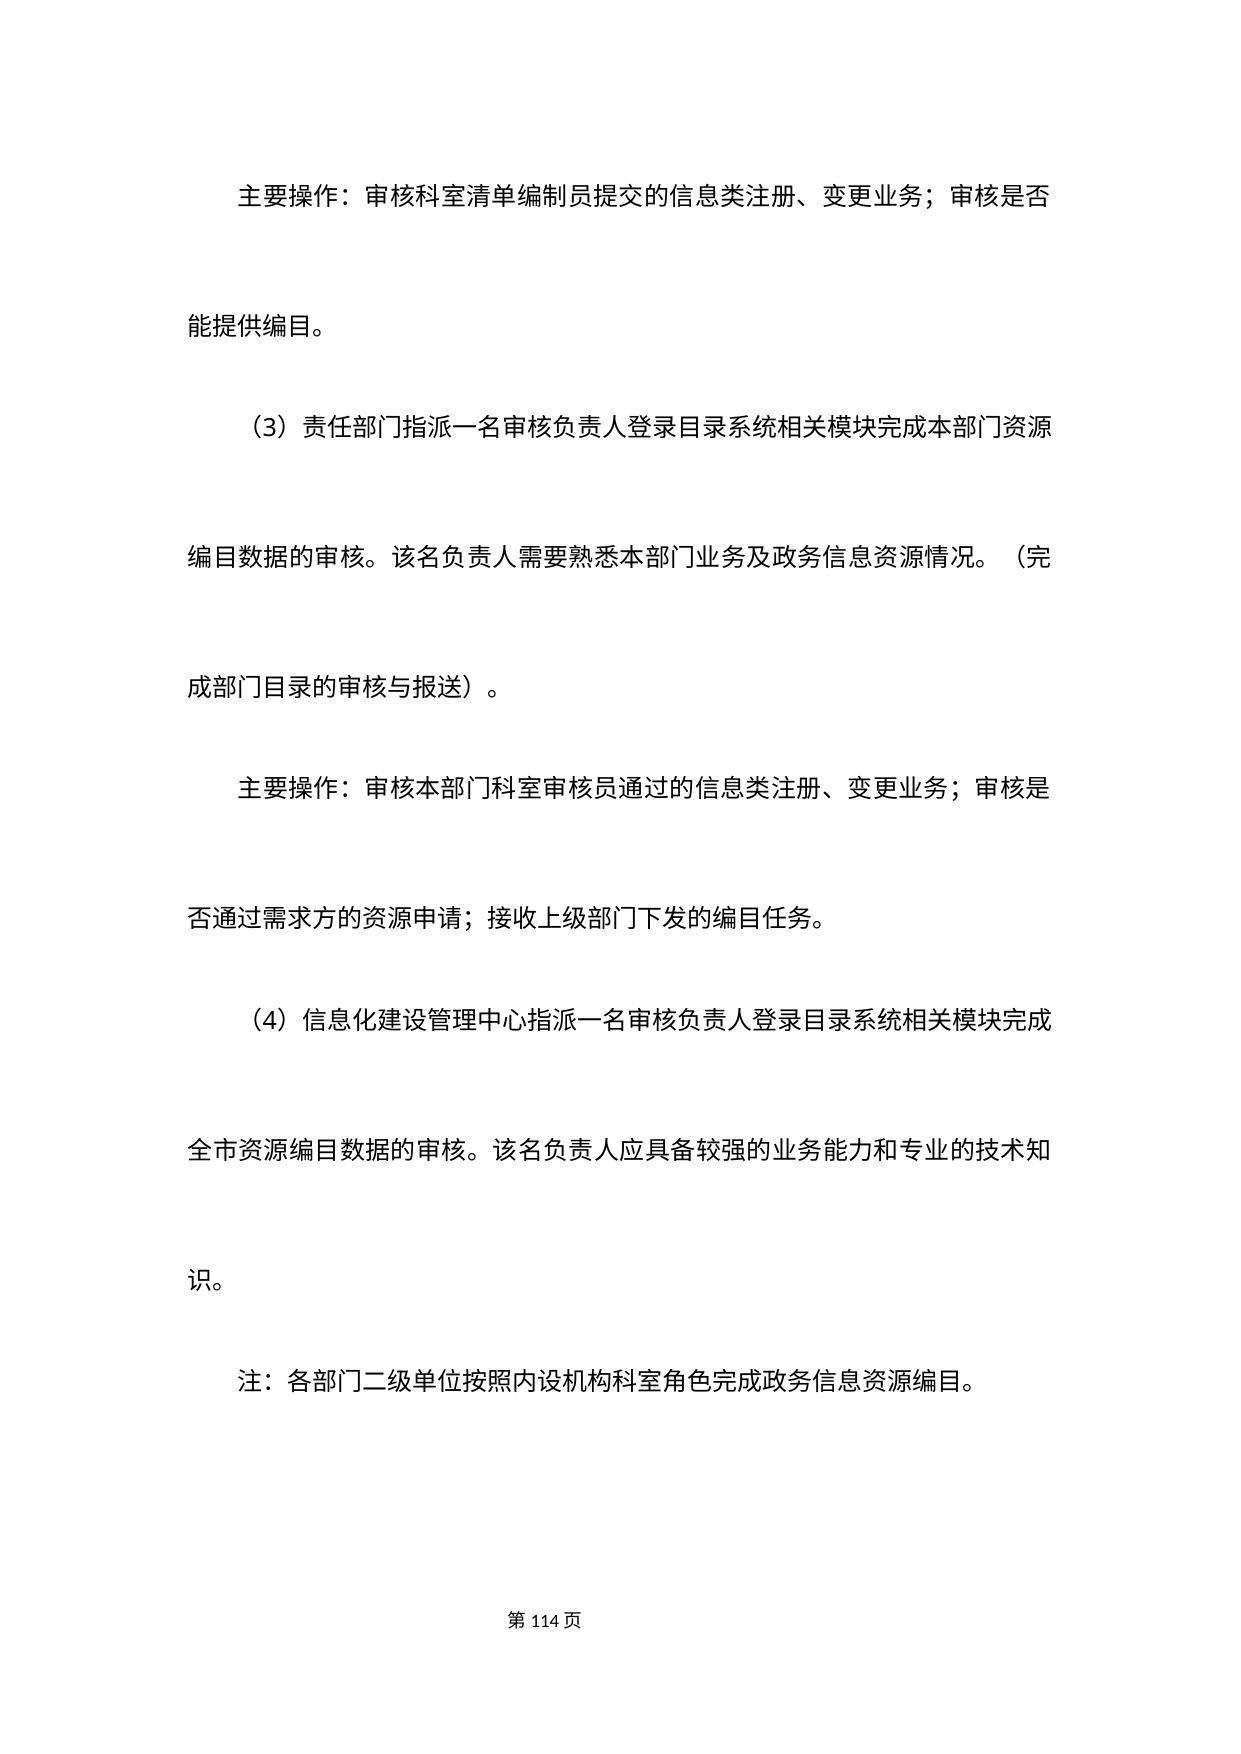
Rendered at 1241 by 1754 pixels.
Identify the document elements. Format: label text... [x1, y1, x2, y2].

list 责任部门指派一名审核负责人登录目录系统相关模块完成本部门资源编目数据的审核。该名负责人需要熟悉本部门业务及政务信息资源情况。（完成部门目录的审核与报送）。 [187, 393, 1053, 718]
text 注：各部门二级单位按照内设机构科室角色完成政务信息资源编目。 [187, 1347, 1053, 1412]
text 主要操作：审核科室清单编制员提交的信息类注册、变更业务；审核是否能提供编目。 [187, 162, 1053, 357]
text 主要操作：审核本部门科室审核员通过的信息类注册、变更业务；审核是否通过需求方的资源申请；接收上级部门下发的编目任务。 [187, 754, 1053, 949]
list 信息化建设管理中心指派一名审核负责人登录目录系统相关模块完成全市资源编目数据的审核。该名负责人应具备较强的业务能力和专业的技术知识。 [187, 986, 1053, 1311]
